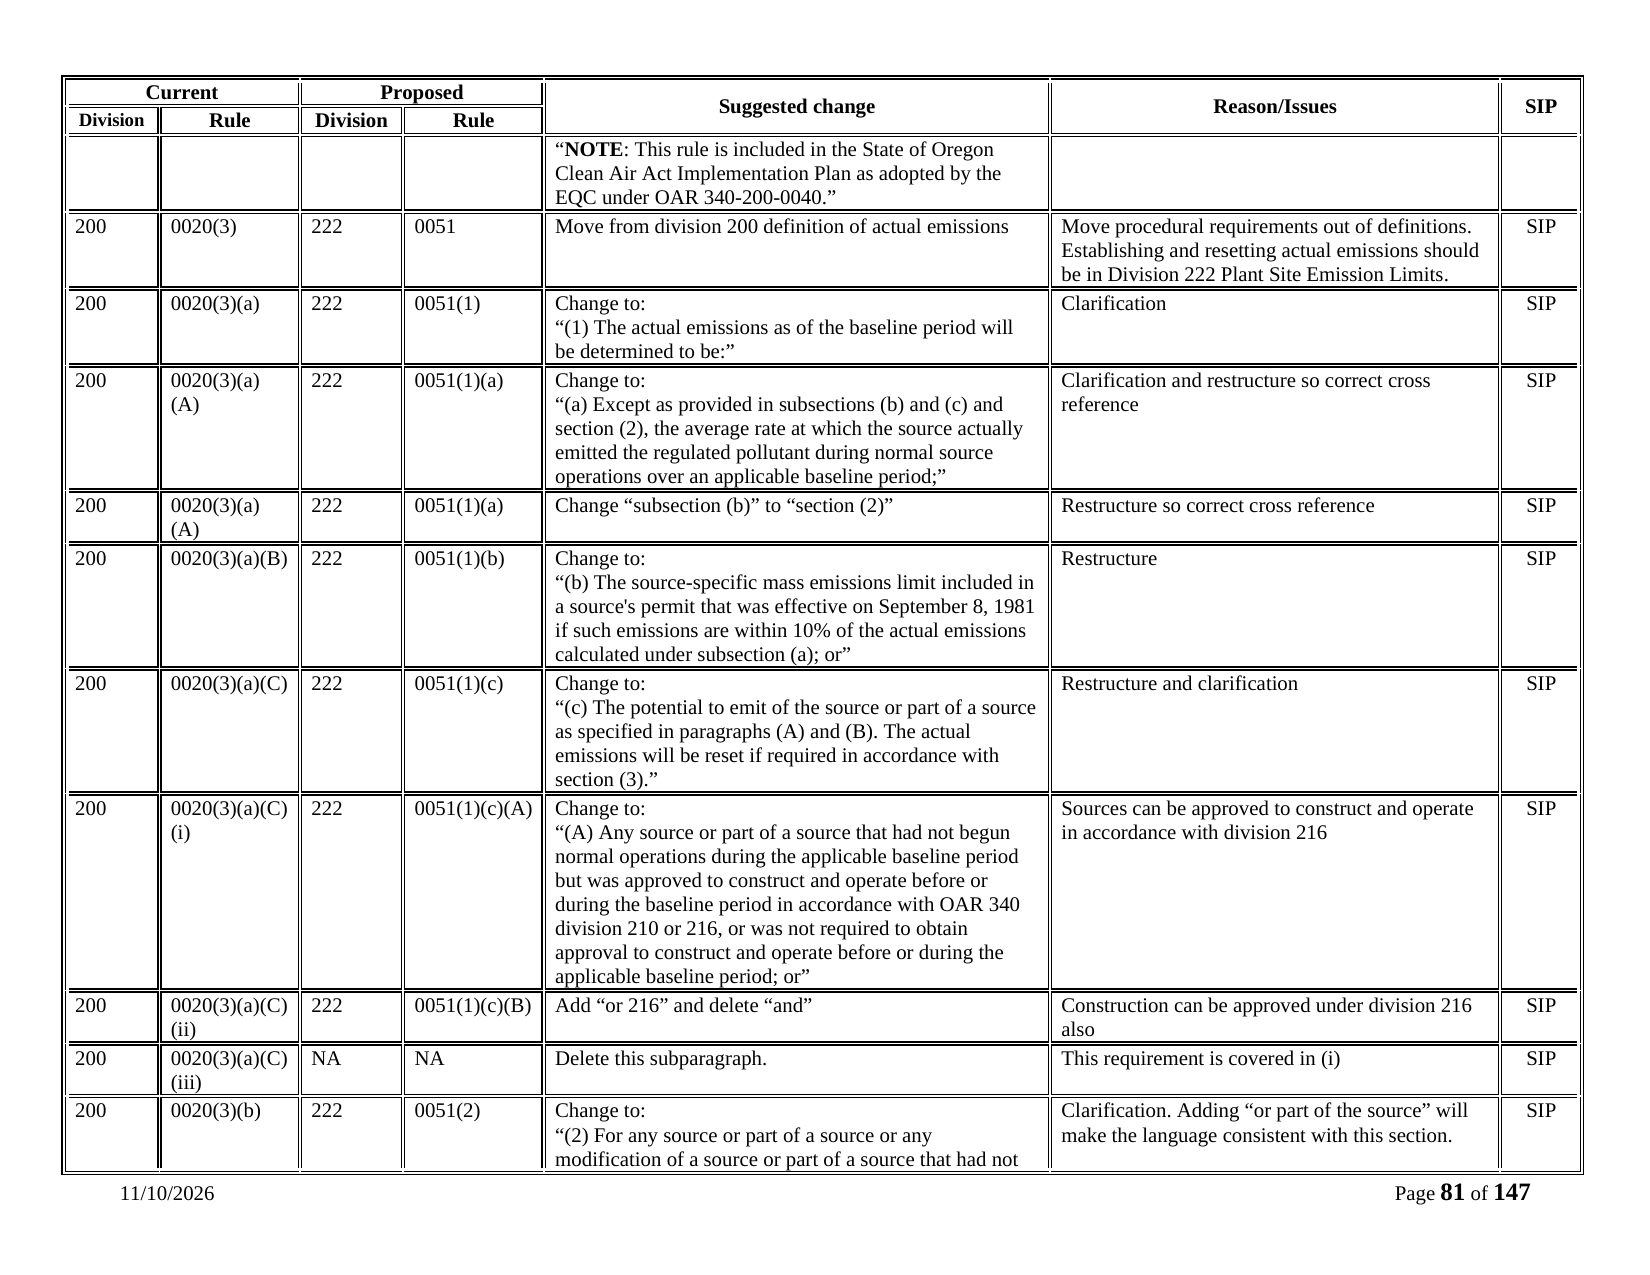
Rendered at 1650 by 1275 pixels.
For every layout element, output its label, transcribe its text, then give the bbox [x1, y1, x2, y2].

table_cell Division [302, 108, 401, 132]
table_header Current [64, 77, 300, 104]
table_cell Division [64, 104, 159, 132]
table_header Reason/Issues [1050, 77, 1500, 132]
table_header Proposed [300, 77, 544, 104]
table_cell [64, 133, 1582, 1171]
table_cell Rule [162, 108, 298, 132]
table_cell Rule [405, 108, 541, 132]
table_header Suggested change [544, 77, 1050, 132]
table_header SIP [1500, 79, 1580, 132]
